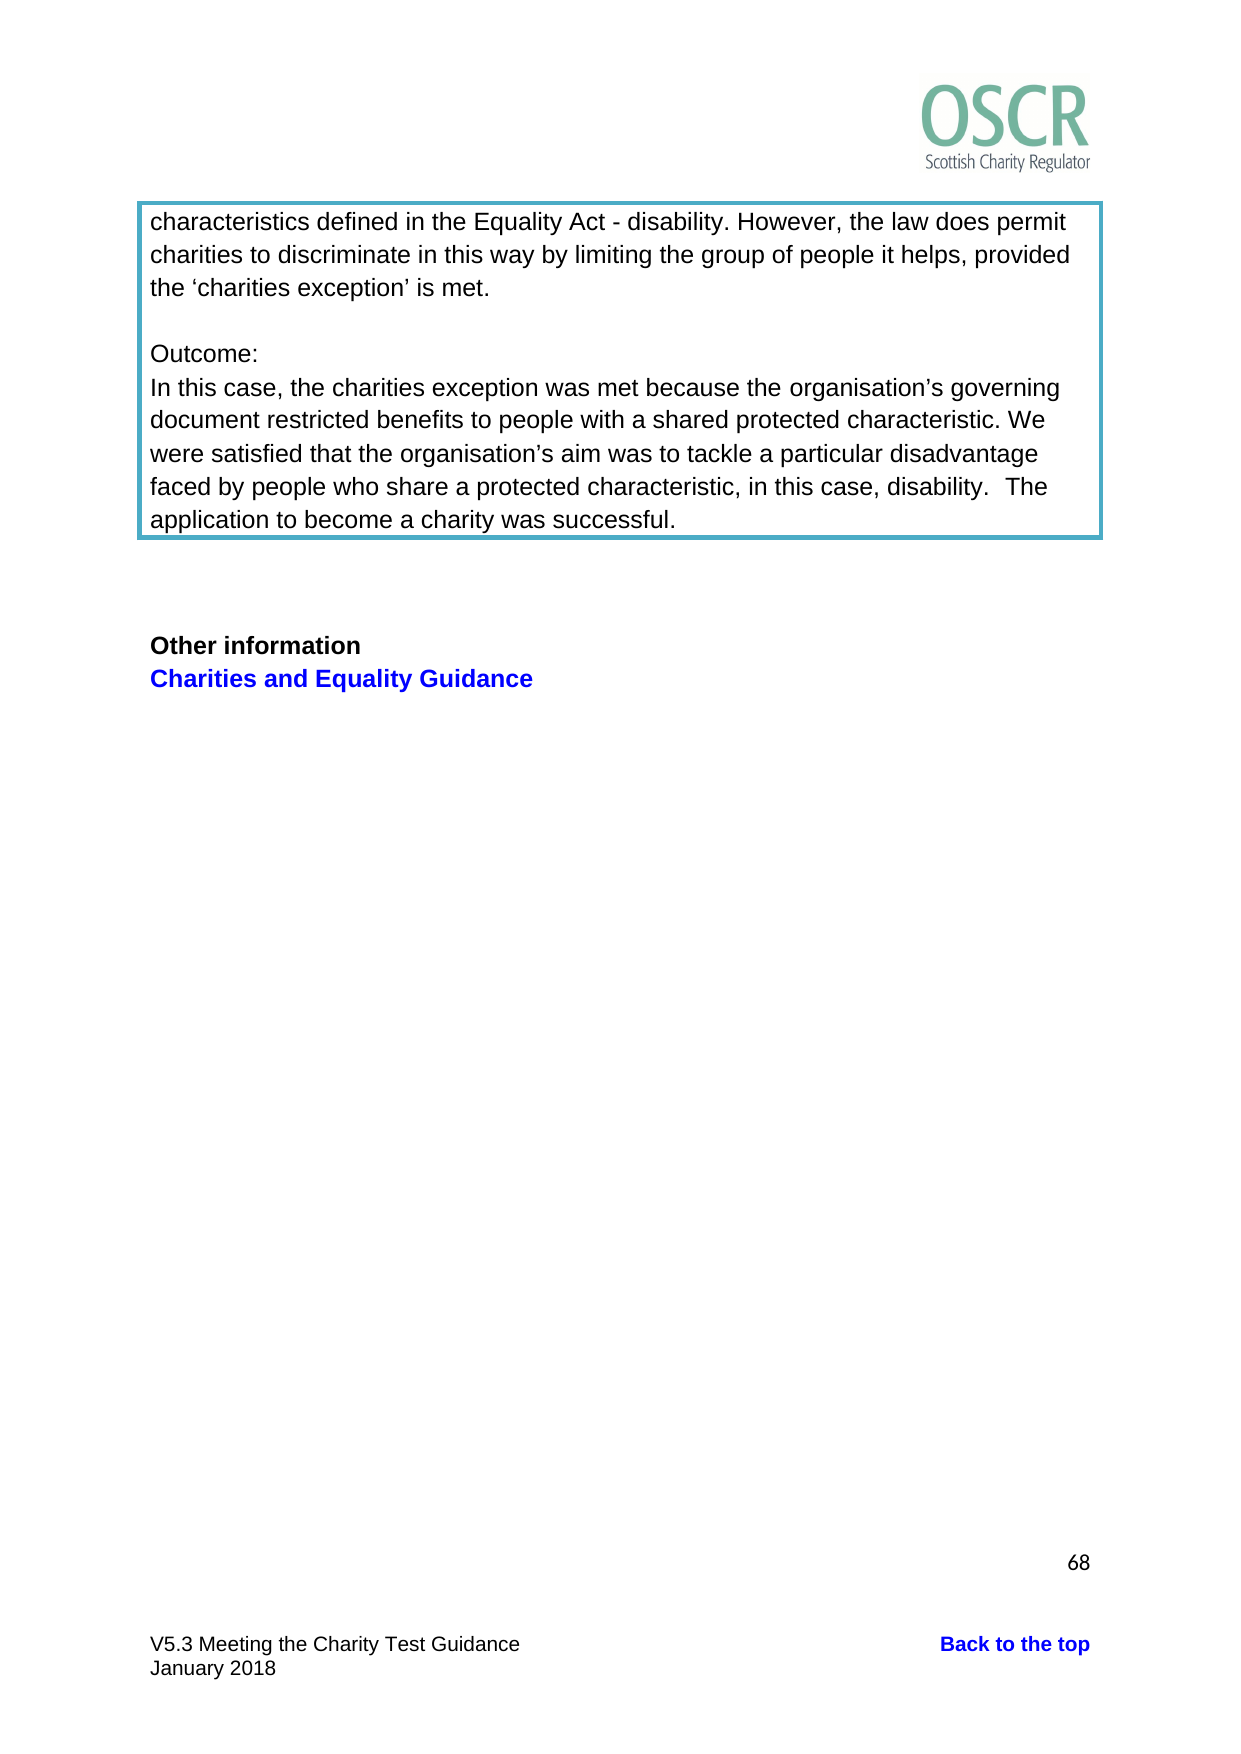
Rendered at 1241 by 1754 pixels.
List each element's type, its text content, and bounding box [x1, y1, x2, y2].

picture [919, 73, 1091, 173]
text Outcome: In this case, the charities exception was met because the organisation’s governing document restricted benefits to people with a shared protected characteristic. We were satisfied that the organisation’s aim was to tackle a particular disadvantage faced by people who share a protected characteristic, in this case, disability. The application to become a charity was successful. [142, 333, 1099, 535]
text Other information Charities and Equality Guidance [150, 631, 1090, 725]
